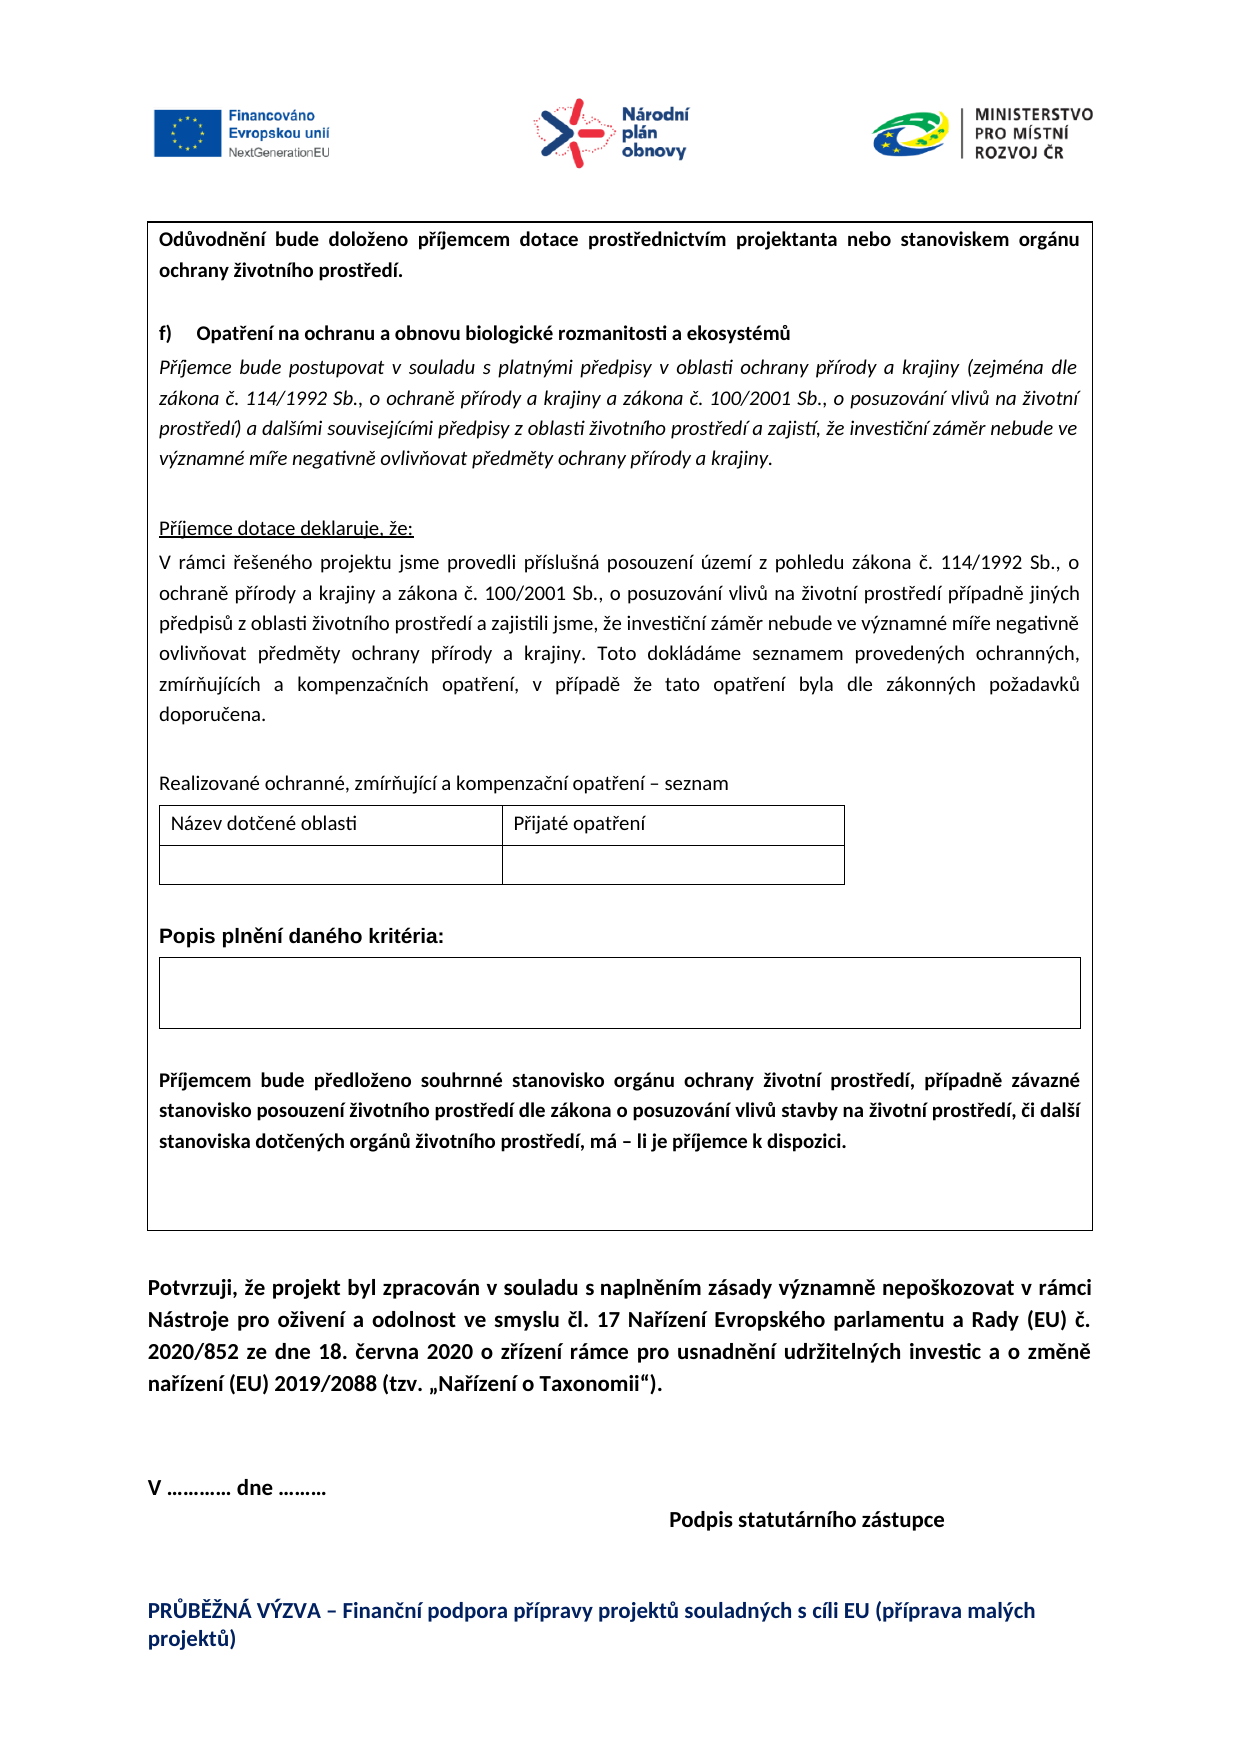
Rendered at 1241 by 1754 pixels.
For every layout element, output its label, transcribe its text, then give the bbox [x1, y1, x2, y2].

picture [147, 73, 1096, 194]
text Potvrzuji, že projekt byl zpracován v souladu s naplněním zásady významně nepoškozovat v rámci Nástroje pro oživení a odolnost ve smyslu čl. 17 Nařízení Evropského parlamentu a Rady (EU) č. 2020/852 ze dne 18. června 2020 o zřízení rámce pro usnadnění udržitelných investic a o změně nařízení (EU) 2019/2088 (tzv. „Nařízení o Taxonomii“). [148, 1273, 1093, 1397]
text V ………… dne ……… Podpis statutárního zástupce [148, 1473, 1093, 1534]
